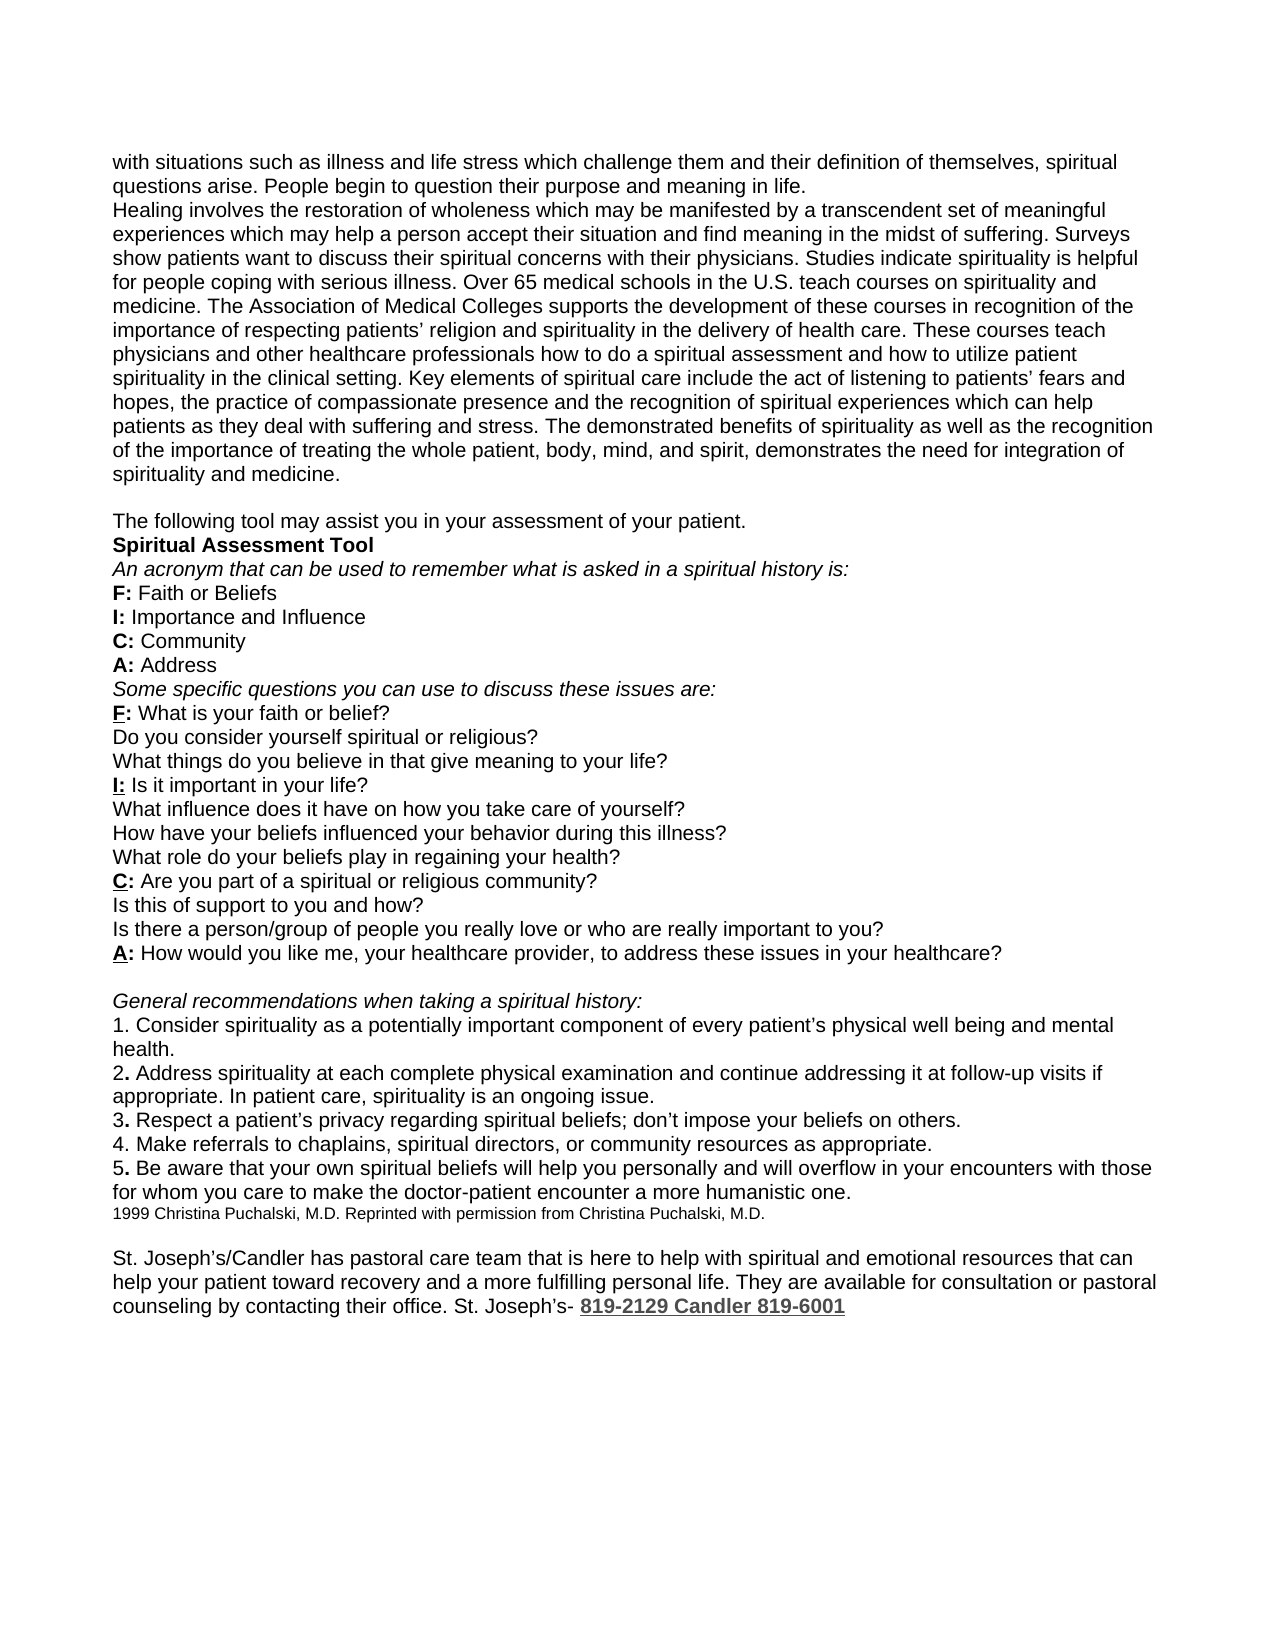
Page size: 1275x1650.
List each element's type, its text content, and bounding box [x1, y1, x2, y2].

text 1. Consider spirituality as a potentially important component of every patient’s physical well being and mental health. [112, 1012, 1162, 1060]
text Some specific questions you can use to discuss these issues are: [112, 677, 1162, 701]
text C: Are you part of a spiritual or religious community? [112, 869, 1162, 893]
text A: How would you like me, your healthcare provider, to address these issues in your healthcare? [112, 941, 1162, 964]
text 5. Be aware that your own spiritual beliefs will help you personally and will overflow in your encounters with those for whom you care to make the doctor-patient encounter a more humanistic one. [112, 1156, 1162, 1204]
text 3. Respect a patient’s privacy regarding spiritual beliefs; don’t impose your beliefs on others. [112, 1108, 1162, 1132]
text I: Importance and Influence [112, 605, 1162, 629]
text General recommendations when taking a spiritual history: [112, 988, 1162, 1012]
text Healing involves the restoration of wholeness which may be manifested by a transcendent set of meaningful experiences which may help a person accept their situation and find meaning in the midst of suffering. Surveys show patients want to discuss their spiritual concerns with their physicians. Studies indicate spirituality is helpful for people coping with serious illness. Over 65 medical schools in the U.S. teach courses on spirituality and medicine. The Association of Medical Colleges supports the development of these courses in recognition of the importance of respecting patients’ religion and spirituality in the delivery of health care. These courses teach physicians and other healthcare professionals how to do a spiritual assessment and how to utilize patient spirituality in the clinical setting. Key elements of spiritual care include the act of listening to patients’ fears and hopes, the practice of compassionate presence and the recognition of spiritual experiences which can help patients as they deal with suffering and stress. The demonstrated benefits of spirituality as well as the recognition of the importance of treating the whole patient, body, mind, and spirit, demonstrates the need for integration of spirituality and medicine. [112, 198, 1162, 485]
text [112, 150, 1162, 198]
text Do you consider yourself spiritual or religious? [112, 725, 1162, 749]
text The following tool may assist you in your assessment of your patient. [112, 509, 1162, 533]
text 1999 Christina Puchalski, M.D. Reprinted with permission from Christina Puchalski, M.D. [112, 1204, 1162, 1223]
text Is this of support to you and how? [112, 893, 1162, 917]
text How have your beliefs influenced your behavior during this illness? [112, 821, 1162, 845]
text F: What is your faith or belief? [112, 701, 1162, 725]
text A: Address [112, 653, 1162, 677]
text What influence does it have on how you take care of yourself? [112, 797, 1162, 821]
text What role do your beliefs play in regaining your health? [112, 845, 1162, 869]
text F: Faith or Beliefs [112, 581, 1162, 605]
text Is there a person/group of people you really love or who are really important to you? [112, 917, 1162, 941]
text 4. Make referrals to chaplains, spiritual directors, or community resources as appropriate. [112, 1132, 1162, 1156]
text An acronym that can be used to remember what is asked in a spiritual history is: [112, 557, 1162, 581]
text Spiritual Assessment Tool [112, 533, 1162, 557]
text I: Is it important in your life? [112, 773, 1162, 797]
text What things do you believe in that give meaning to your life? [112, 749, 1162, 773]
text St. Joseph’s/Candler has pastoral care team that is here to help with spiritual and emotional resources that can help your patient toward recovery and a more fulfilling personal life. They are available for consultation or pastoral counseling by contacting their office. St. Joseph’s- 819-2129 Candler 819-6001 [112, 1246, 1162, 1318]
text C: Community [112, 629, 1162, 653]
text 2. Address spirituality at each complete physical examination and continue addressing it at follow-up visits if appropriate. In patient care, spirituality is an ongoing issue. [112, 1060, 1162, 1108]
